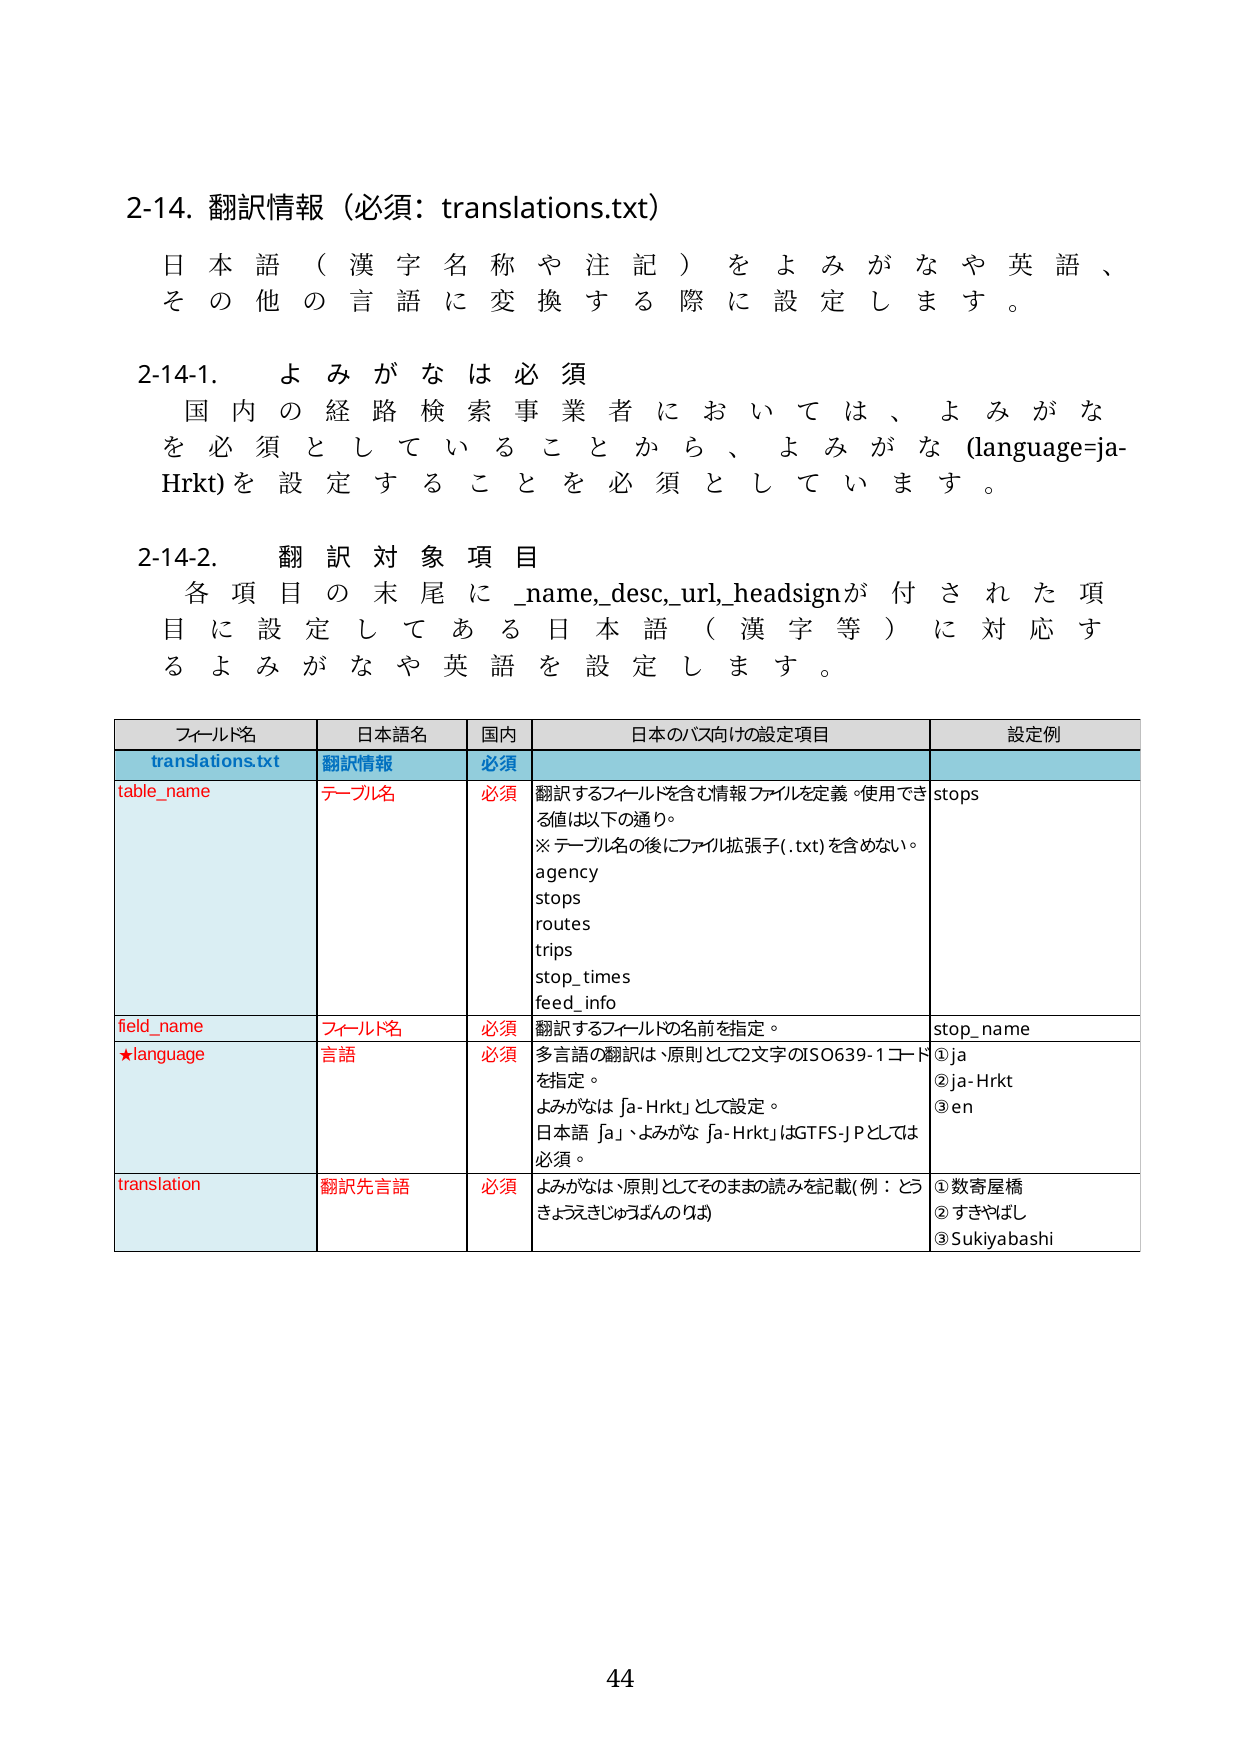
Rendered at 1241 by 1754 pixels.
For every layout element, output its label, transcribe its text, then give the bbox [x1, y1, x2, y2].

text 日本語（漢字名称や注記）をよみがなや英語、その他の言語に変換する際に設定します。 [138, 245, 1126, 318]
text 国内の経路検索事業者においては、よみがなを必須としていることから、よみがな(language=ja-Hrkt)を設定することを必須としています。 [138, 391, 1126, 500]
text 各項目の末尾に_name,_desc,_url,_headsignが付された項目に設定してある日本語（漢字等）に対応するよみがなや英語を設定します。 [138, 573, 1126, 683]
text 2-14-1. よみがなは必須 [114, 354, 1126, 391]
subtitle 翻訳情報（必須：translations.txt） [126, 184, 1126, 227]
text 2-14-2. 翻訳対象項目 [114, 537, 1126, 573]
